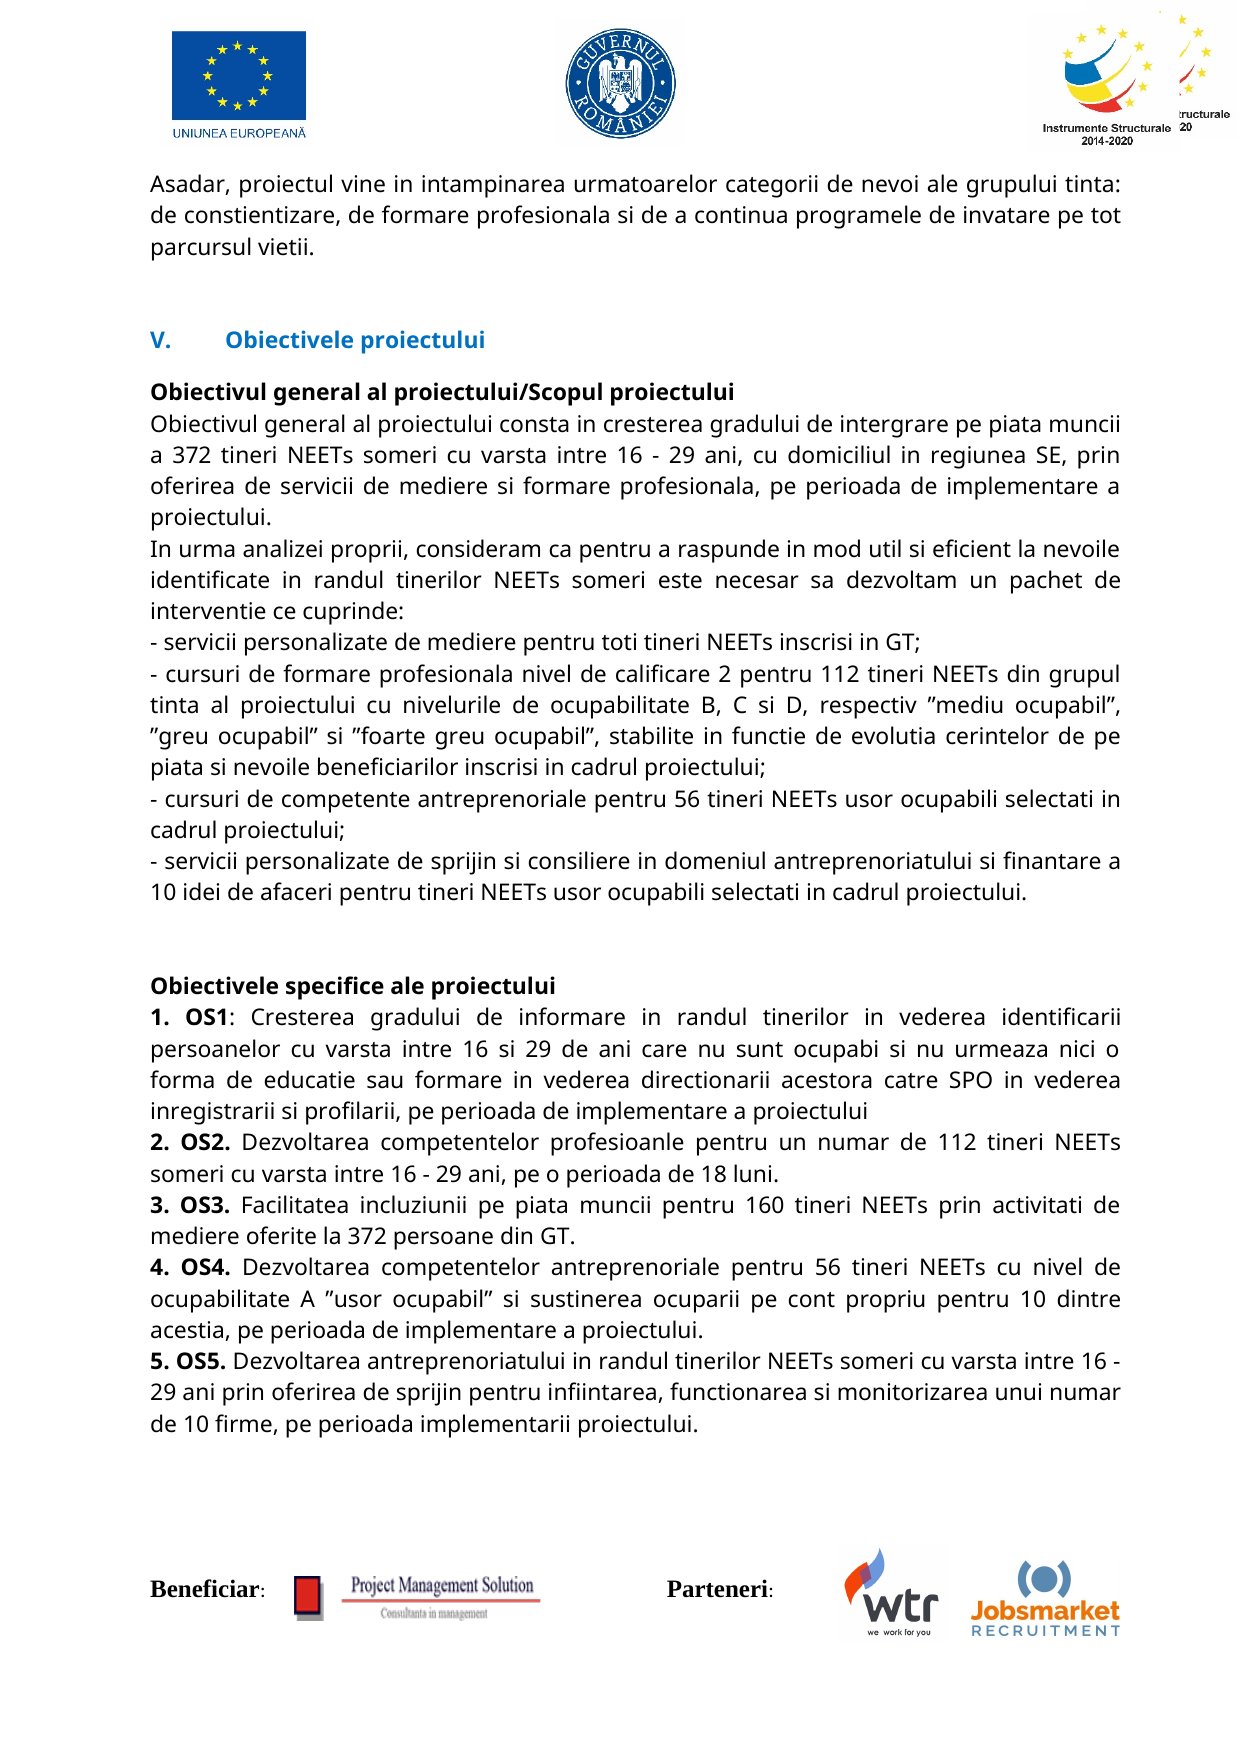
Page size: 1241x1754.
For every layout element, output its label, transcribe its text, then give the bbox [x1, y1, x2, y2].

text - cursuri de formare profesionala nivel de calificare 2 pentru 112 tineri NEETs din grupul tinta al proiectului cu nivelurile de ocupabilitate B, C si D, respectiv ”mediu ocupabil”, ”greu ocupabil” si ”foarte greu ocupabil”, stabilite in functie de evolutia cerintelor de pe piata si nevoile beneficiarilor inscrisi in cadrul proiectului; [150, 658, 1122, 783]
picture [158, 19, 315, 145]
text - cursuri de competente antreprenoriale pentru 56 tineri NEETs usor ocupabili selectati in cadrul proiectului; [150, 783, 1122, 845]
text Obiectivul general al proiectului consta in cresterea gradului de intergrare pe piata muncii a 372 tineri NEETs someri cu varsta intre 16 - 29 ani, cu domiciliul in regiunea SE, prin oferirea de servicii de mediere si formare profesionala, pe perioada de implementare a proiectului. [150, 408, 1122, 533]
picture [971, 1560, 1120, 1636]
text Asadar, proiectul vine in intampinarea urmatoarelor categorii de nevoi ale grupului tinta: de constientizare, de formare profesionala si de a continua programele de invatare pe tot parcursul vietii. [150, 168, 1122, 262]
text 4. OS4. Dezvoltarea competentelor antreprenoriale pentru 56 tineri NEETs cu nivel de ocupabilitate A ”usor ocupabil” si sustinerea ocuparii pe cont propriu pentru 10 dintre acestia, pe perioada de implementare a proiectului. [150, 1251, 1122, 1345]
text 5. OS5. Dezvoltarea antreprenoriatului in randul tinerilor NEETs someri cu varsta intre 16 - 29 ani prin oferirea de sprijin pentru infiintarea, functionarea si monitorizarea unui numar de 10 firme, pe perioada implementarii proiectului. [150, 1345, 1122, 1439]
text Obiectivul general al proiectului/Scopul proiectului [150, 376, 1122, 408]
text 2. OS2. Dezvoltarea competentelor profesioanle pentru un numar de 112 tineri NEETs someri cu varsta intre 16 - 29 ani, pe o perioada de 18 luni. [150, 1126, 1122, 1189]
text - servicii personalizate de mediere pentru toti tineri NEETs inscrisi in GT; [150, 626, 1122, 658]
subtitle Obiectivele proiectului [150, 324, 1122, 356]
text 3. OS3. Facilitatea incluziunii pe piata muncii pentru 160 tineri NEETs prin activitati de mediere oferite la 372 persoane din GT. [150, 1189, 1122, 1251]
text - servicii personalizate de sprijin si consiliere in domeniul antreprenoriatului si finantare a 10 idei de afaceri pentru tineri NEETs usor ocupabili selectati in cadrul proiectului. [150, 845, 1122, 908]
picture [553, 18, 685, 144]
text Obiectivele specifice ale proiectului [150, 970, 1122, 1001]
text In urma analizei proprii, consideram ca pentru a raspunde in mod util si eficient la nevoile identificate in randul tinerilor NEETs someri este necesar sa dezvoltam un pachet de interventie ce cuprinde: [150, 533, 1122, 626]
text 1. OS1: Cresterea gradului de informare in randul tinerilor in vederea identificarii persoanelor cu varsta intre 16 si 29 de ani care nu sunt ocupabi si nu urmeaza nici o forma de educatie sau formare in vederea directionarii acestora catre SPO in vederea inregistrarii si profilarii, pe perioada de implementare a proiectului [150, 1001, 1122, 1126]
picture [836, 1544, 949, 1642]
picture [1026, 0, 1239, 152]
